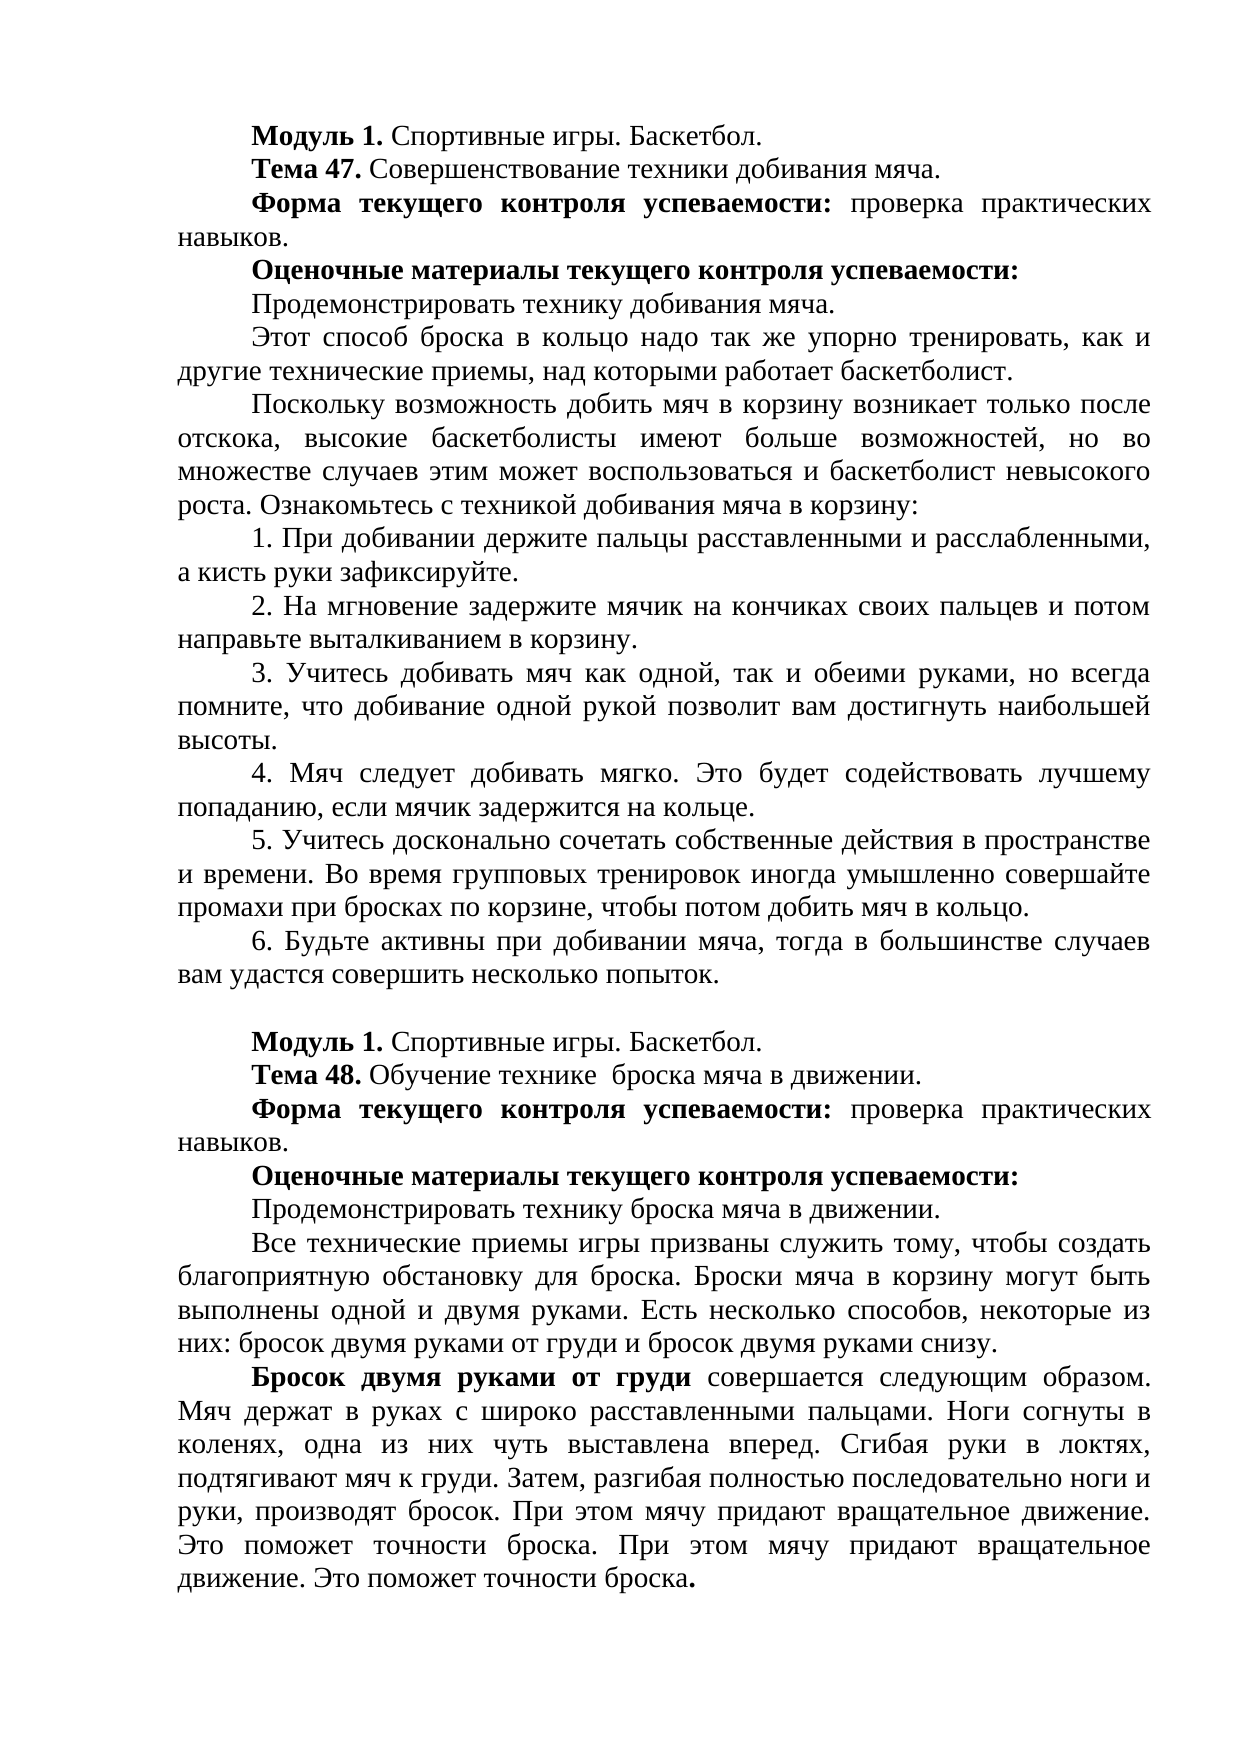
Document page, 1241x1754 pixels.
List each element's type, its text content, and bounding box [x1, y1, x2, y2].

text Оценочные материалы текущего контроля успеваемости: [177, 252, 1152, 286]
text Бросок двумя руками от груди совершается следующим образом. Мяч держат в руках с широко расставленными пальцами. Ноги согнуты в коленях, одна из них чуть выставлена вперед. Сгибая руки в локтях, подтягивают мяч к груди. Затем, разгибая полностью последовательно ноги и руки, производят бросок. При этом мячу придают вращательное движение. Это поможет точности броска. При этом мячу придают вращательное движение. Это поможет точности броска. [177, 1359, 1152, 1594]
text Тема 48. Обучение технике броска мяча в движении. [177, 1057, 1152, 1091]
text Поскольку возможность добить мяч в корзину возникает только после отскока, высокие баскетболисты имеют больше возможностей, но во множестве случаев этим может воспользоваться и баскетболист невысокого роста. Ознакомьтесь с техникой добивания мяча в корзину: [177, 386, 1152, 521]
text 6. Будьте активны при добивании мяча, тогда в большинстве случаев вам удастся совершить несколько попыток. [177, 923, 1152, 990]
text Тема 47. Совершенствование техники добивания мяча. [177, 152, 1152, 185]
text 4. Мяч следует добивать мягко. Это будет содействовать лучшему попаданию, если мячик задержится на кольце. [177, 755, 1152, 822]
text 1. При добивании держите пальцы расставленными и расслабленными, а кисть руки зафиксируйте. [177, 521, 1152, 588]
text 2. На мгновение задержите мячик на кончиках своих пальцев и потом направьте выталкиванием в корзину. [177, 588, 1152, 655]
text Модуль 1. Спортивные игры. Баскетбол. [177, 1024, 1152, 1057]
text 3. Учитесь добивать мяч как одной, так и обеими руками, но всегда помните, что добивание одной рукой позволит вам достигнуть наибольшей высоты. [177, 655, 1152, 755]
text Продемонстрировать технику добивания мяча. [177, 286, 1152, 319]
text Форма текущего контроля успеваемости: проверка практических навыков. [177, 1091, 1152, 1158]
text Продемонстрировать технику броска мяча в движении. [177, 1191, 1152, 1225]
text Модуль 1. Спортивные игры. Баскетбол. [177, 118, 1152, 152]
text 5. Учитесь досконально сочетать собственные действия в пространстве и времени. Во время групповых тренировок иногда умышленно совершайте промахи при бросках по корзине, чтобы потом добить мяч в кольцо. [177, 822, 1152, 923]
text Оценочные материалы текущего контроля успеваемости: [177, 1158, 1152, 1191]
text Этот способ броска в кольцо надо так же упорно тренировать, как и другие технические приемы, над которыми работает баскетболист. [177, 319, 1152, 386]
text Все технические приемы игры призваны служить тому, чтобы создать благоприятную обстановку для броска. Броски мяча в корзину могут быть выполнены одной и двумя руками. Есть несколько способов, некоторые из них: бросок двумя руками от груди и бросок двумя руками снизу. [177, 1225, 1152, 1359]
text Форма текущего контроля успеваемости: проверка практических навыков. [177, 185, 1152, 252]
